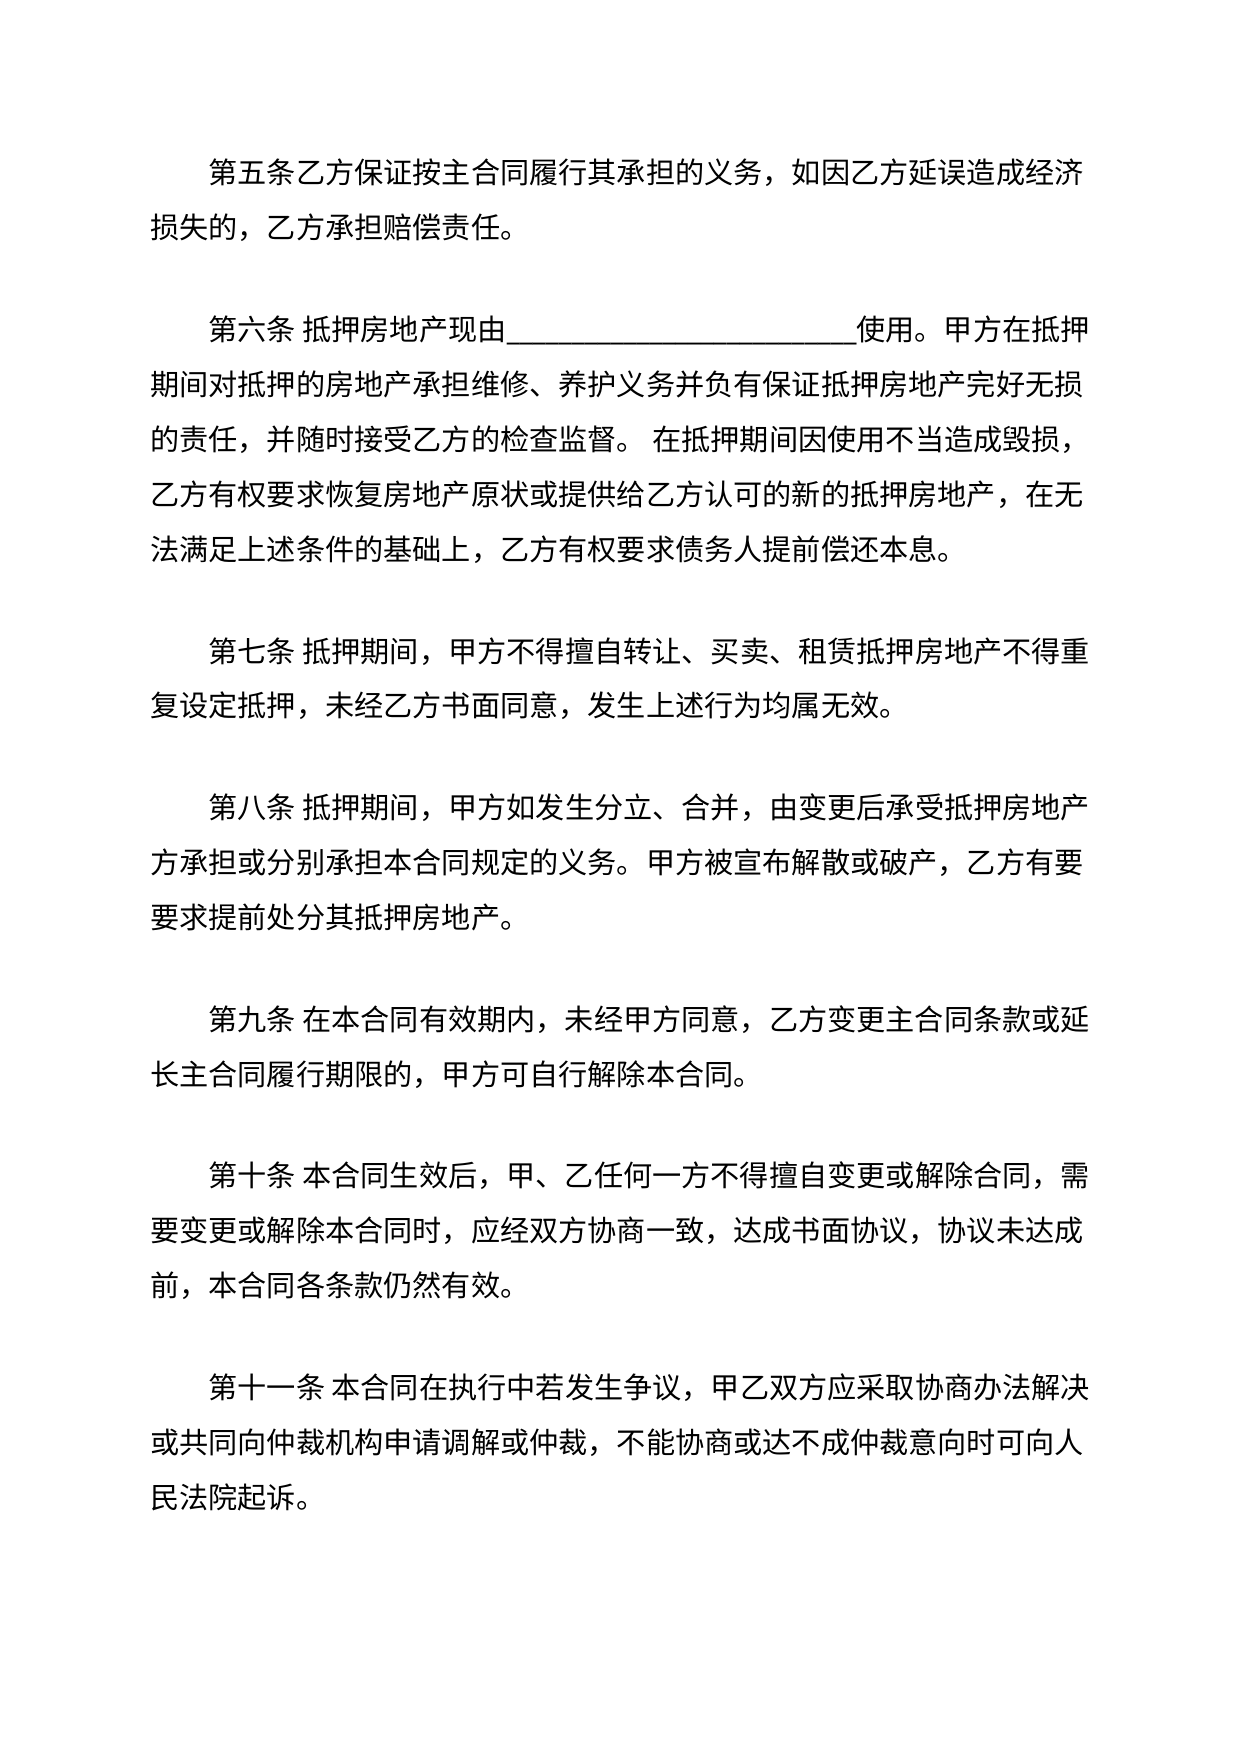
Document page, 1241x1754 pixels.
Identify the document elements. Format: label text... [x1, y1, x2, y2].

text 第十一条 本合同在执行中若发生争议，甲乙双方应采取协商办法解决或共同向仲裁机构申请调解或仲裁，不能协商或达不成仲裁意向时可向人民法院起诉。 [150, 1364, 1090, 1517]
text 第八条 抵押期间，甲方如发生分立、合并，由变更后承受抵押房地产方承担或分别承担本合同规定的义务。甲方被宣布解散或破产，乙方有要要求提前处分其抵押房地产。 [150, 785, 1090, 937]
text 第五条乙方保证按主合同履行其承担的义务，如因乙方延误造成经济损失的，乙方承担赔偿责任。 [150, 150, 1090, 247]
text 第六条 抵押房地产现由___________________________使用。甲方在抵押期间对抵押的房地产承担维修、养护义务并负有保证抵押房地产完好无损的责任，并随时接受乙方的检查监督。 在抵押期间因使用不当造成毁损，乙方有权要求恢复房地产原状或提供给乙方认可的新的抵押房地产，在无法满足上述条件的基础上，乙方有权要求债务人提前偿还本息。 [150, 307, 1090, 569]
text 第七条 抵押期间，甲方不得擅自转让、买卖、租赁抵押房地产不得重复设定抵押，未经乙方书面同意，发生上述行为均属无效。 [150, 628, 1090, 725]
text 第十条 本合同生效后，甲、乙任何一方不得擅自变更或解除合同，需要变更或解除本合同时，应经双方协商一致，达成书面协议，协议未达成前，本合同各条款仍然有效。 [150, 1153, 1090, 1305]
text 第九条 在本合同有效期内，未经甲方同意，乙方变更主合同条款或延长主合同履行期限的，甲方可自行解除本合同。 [150, 996, 1090, 1093]
